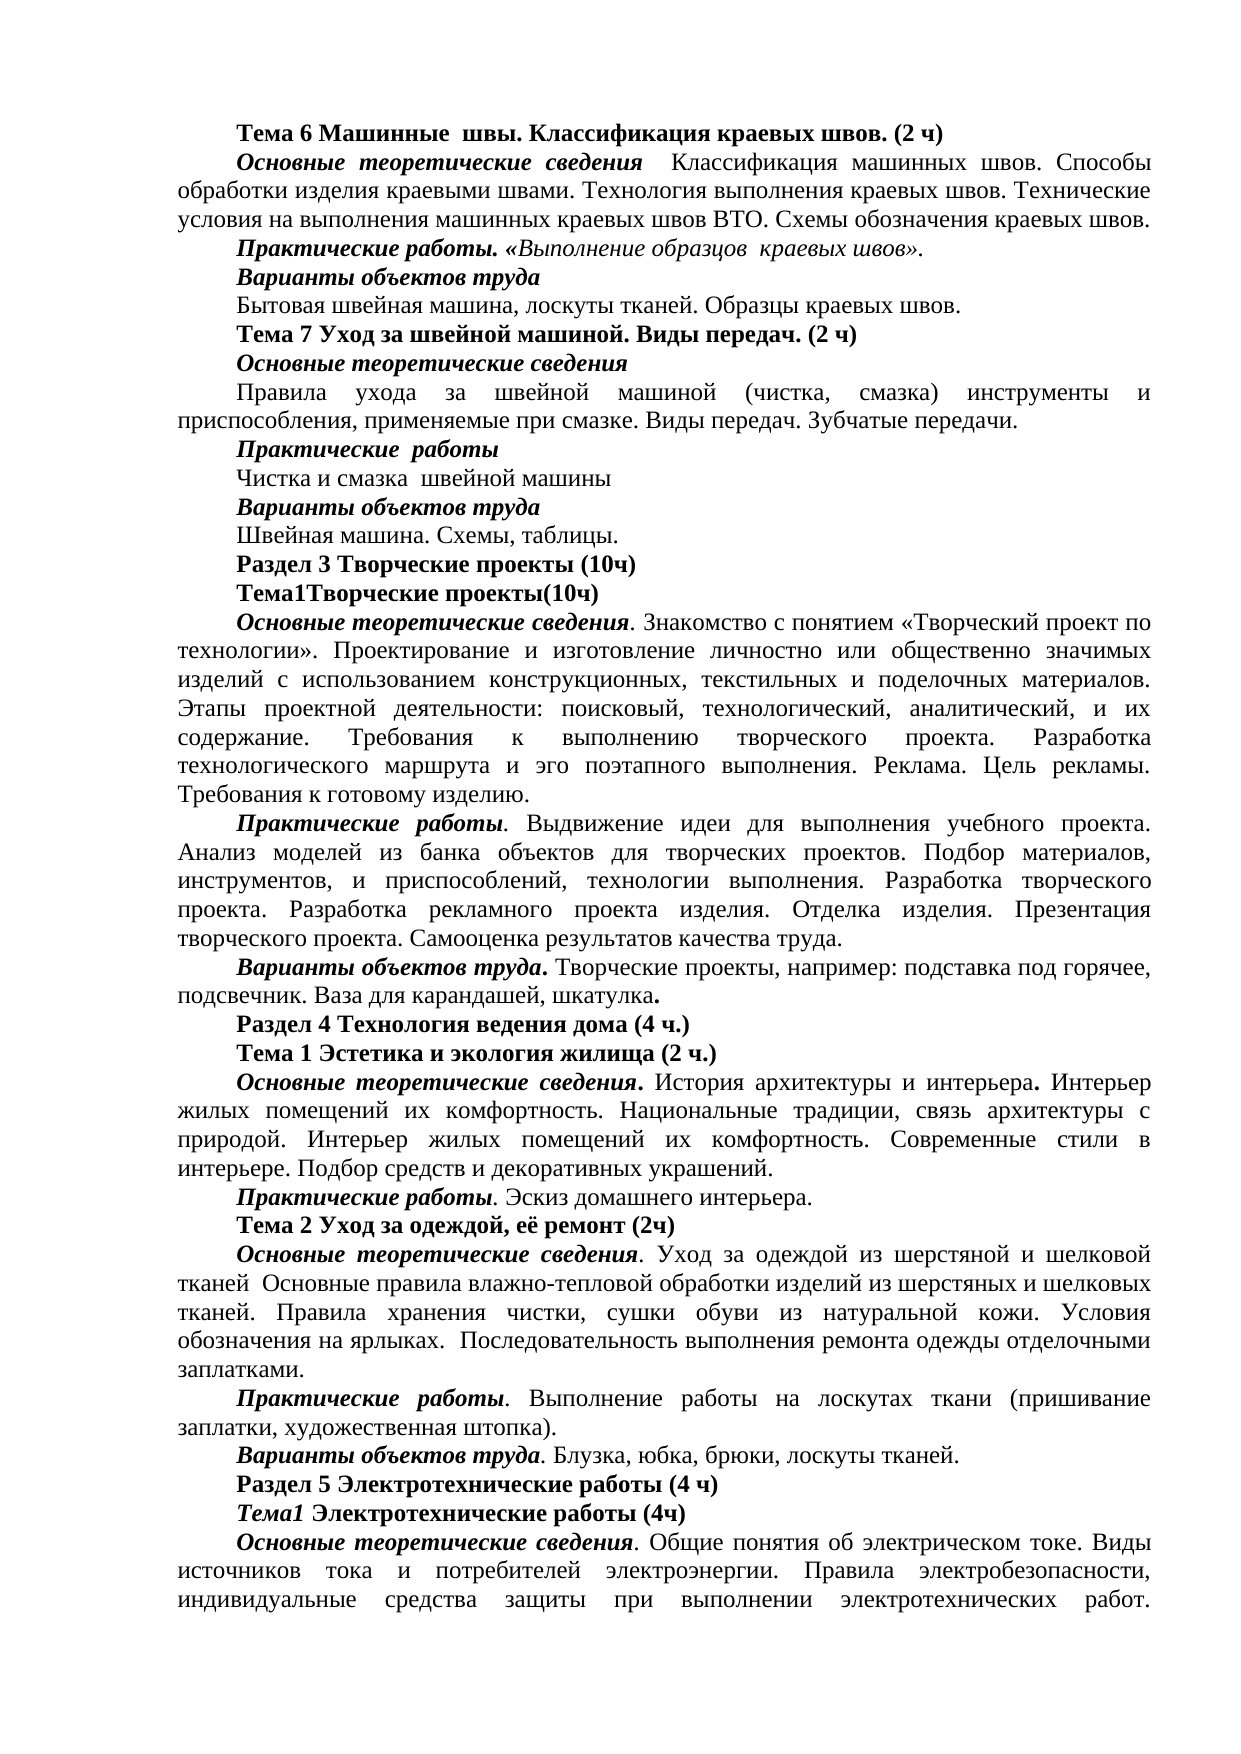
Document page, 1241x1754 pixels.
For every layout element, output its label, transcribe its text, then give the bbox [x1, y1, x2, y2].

text Варианты объектов труда. Блузка, юбка, брюки, лоскуты тканей. [177, 1441, 1152, 1469]
text Практические работы. Эскиз домашнего интерьера. [177, 1182, 1152, 1211]
text раздел 3 Творческие проекты (10ч) [177, 549, 1152, 578]
subtitle Основные теоретические сведения [177, 348, 1152, 377]
text Основные теоретические сведения. Уход за одеждой из шерстяной и шелковой тканей Основные правила влажно-тепловой обработки изделий из шерстяных и шелковых тканей. Правила хранения чистки, сушки обуви из натуральной кожи. Условия обозначения на ярлыках. Последовательность выполнения ремонта одежды отделочными заплатками. [177, 1239, 1152, 1383]
text Чистка и смазка швейной машины [177, 463, 1152, 492]
text Правила ухода за швейной машиной (чистка, смазка) инструменты и приспособления, применяемые при смазке. Виды передач. Зубчатые передачи. [177, 377, 1152, 434]
text Тема 1 Эстетика и экология жилища (2 ч.) [177, 1038, 1152, 1067]
text Варианты объектов труда. Творческие проекты, например: подставка под горячее, подсвечник. Ваза для карандашей, шкатулка. [177, 952, 1152, 1009]
text Практические работы [177, 434, 1152, 463]
text Практические работы. «Выполнение образцов краевых швов». [177, 233, 1152, 262]
text Основные теоретические сведения. Знакомство с понятием «Творческий проект по технологии». Проектирование и изготовление личностно или общественно значимых изделий с использованием конструкционных, текстильных и поделочных материалов. Этапы проектной деятельности: поисковый, технологический, аналитический, и их содержание. Требования к выполнению творческого проекта. Разработка технологического маршрута и эго поэтапного выполнения. Реклама. Цель рекламы. Требования к готовому изделию. [177, 607, 1152, 808]
text Практические работы. Выдвижение идеи для выполнения учебного проекта. Анализ моделей из банка объектов для творческих проектов. Подбор материалов, инструментов, и приспособлений, технологии выполнения. Разработка творческого проекта. Разработка рекламного проекта изделия. Отделка изделия. Презентация творческого проекта. Самооценка результатов качества труда. [177, 808, 1152, 952]
text Тема 2 Уход за одеждой, её ремонт (2ч) [177, 1211, 1152, 1239]
text Основные теоретические сведения. История архитектуры и интерьера. Интерьер жилых помещений их комфортность. Национальные традиции, связь архитектуры с природой. Интерьер жилых помещений их комфортность. Современные стили в интерьере. Подбор средств и декоративных украшений. [177, 1067, 1152, 1182]
text Швейная машина. Схемы, таблицы. [177, 521, 1152, 549]
text Тема 7 Уход за швейной машиной. Виды передач. (2 ч) [177, 319, 1152, 348]
subtitle Основные теоретические сведения Классификация машинных швов. Способы обработки изделия краевыми швами. Технология выполнения краевых швов. Технические условия на выполнения машинных краевых швов ВТО. Схемы обозначения краевых швов. [177, 147, 1152, 233]
text Тема1Творческие проекты(10ч) [177, 578, 1152, 607]
text Бытовая швейная машина, лоскуты тканей. Образцы краевых швов. [177, 291, 1152, 319]
text Практические работы. Выполнение работы на лоскутах ткани (пришивание заплатки, художественная штопка). [177, 1383, 1152, 1441]
text Раздел 4 Технология ведения дома (4 ч.) [177, 1009, 1152, 1038]
text Тема1 Электротехнические работы (4ч) [177, 1498, 1152, 1527]
text Тема 6 Машинные швы. Классификация краевых швов. (2 ч) [177, 118, 1152, 147]
subtitle Варианты объектов труда [177, 492, 1152, 521]
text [177, 1527, 1152, 1613]
text Раздел 5 Электротехнические работы (4 ч) [177, 1469, 1152, 1498]
subtitle Варианты объектов труда [177, 262, 1152, 291]
